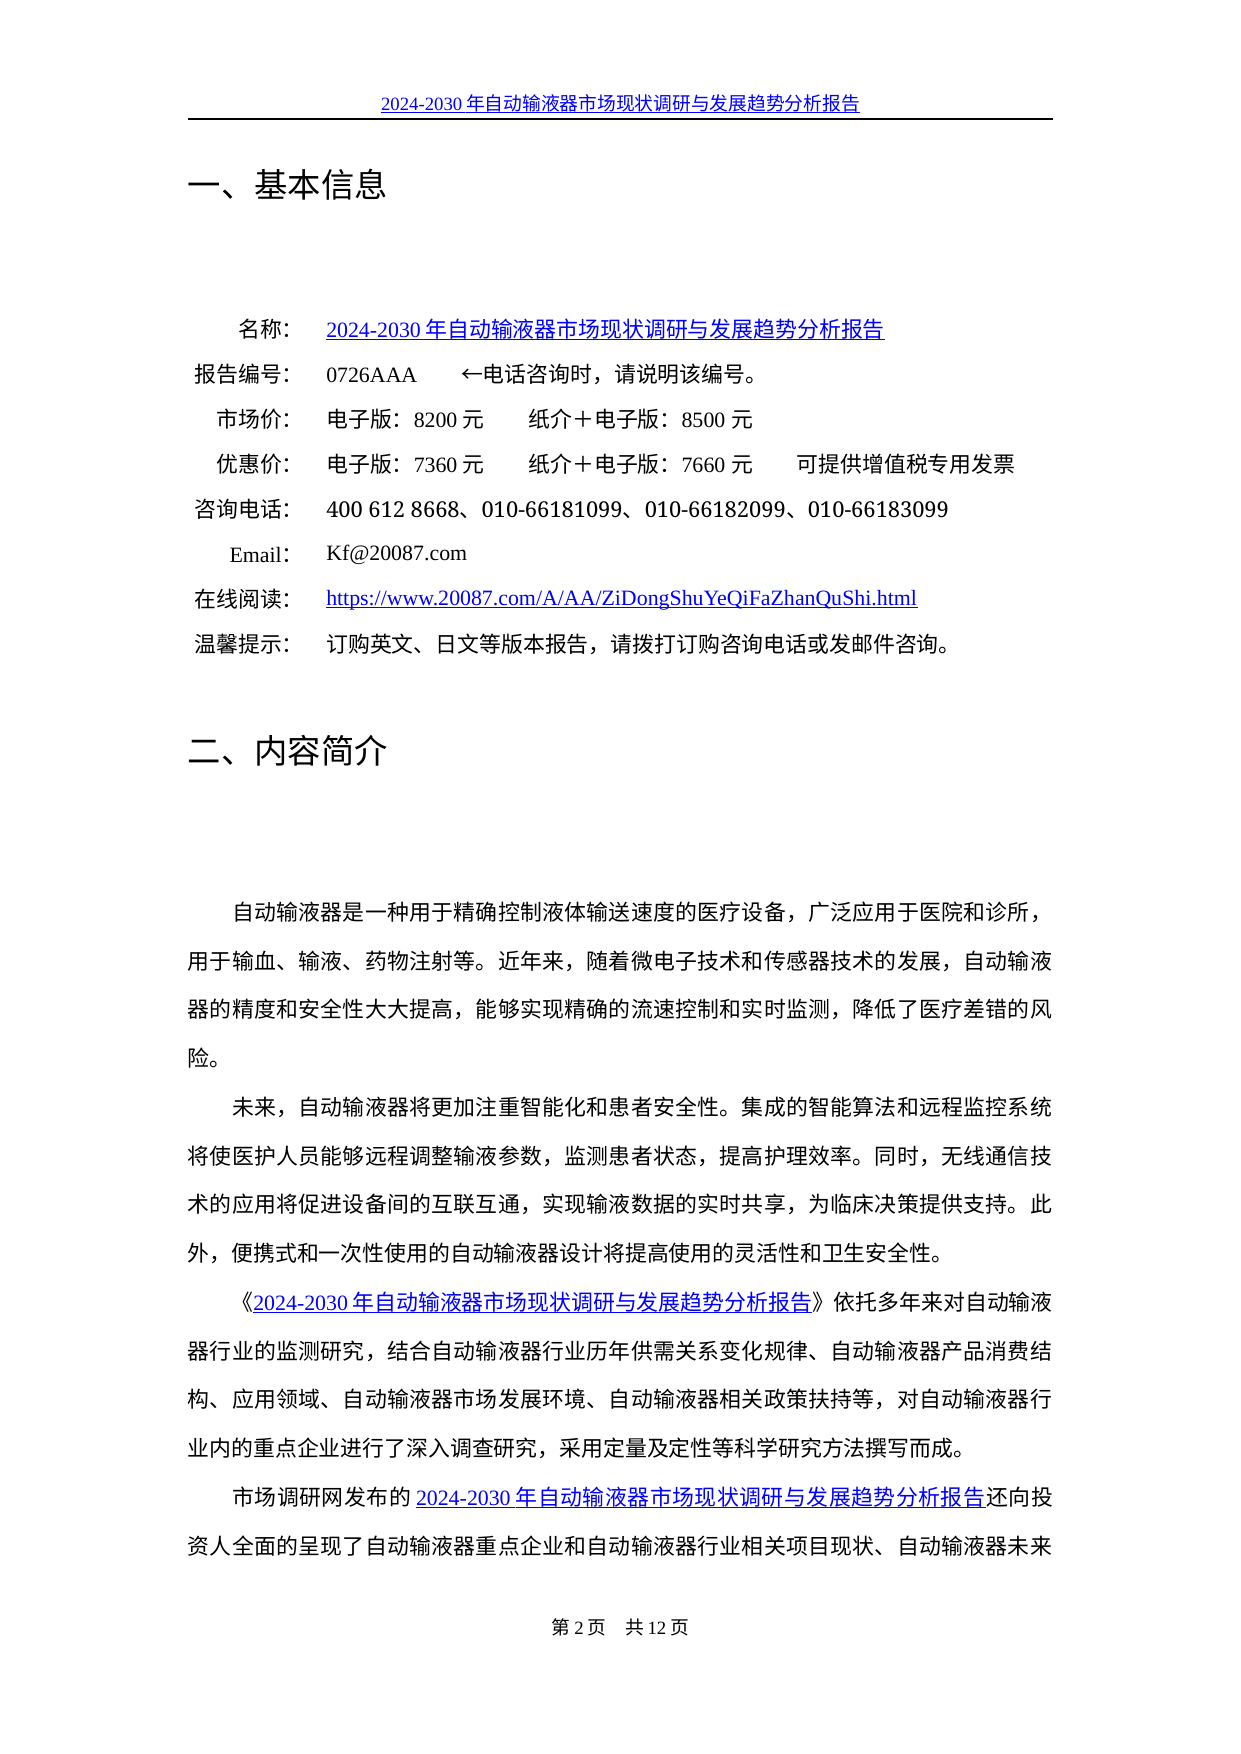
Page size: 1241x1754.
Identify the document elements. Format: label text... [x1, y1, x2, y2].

table_cell 0726AAA ←电话咨询时，请说明该编号。 [315, 357, 1073, 402]
table_cell [315, 582, 1073, 627]
table_cell 电子版：8200 元 纸介＋电子版：8500 元 [315, 402, 1073, 447]
table_cell 400 612 8668、010-66181099、010-66182099、010-66183099 [315, 492, 1073, 537]
table_cell 电子版：7360 元 纸介＋电子版：7660 元 可提供增值税专用发票 [315, 447, 1073, 492]
table_cell 在线阅读： [167, 582, 315, 627]
table_header 2024-2030年自动输液器市场现状调研与发展趋势分析报告 [315, 312, 1073, 357]
table_cell 订购英文、日文等版本报告，请拨打订购咨询电话或发邮件咨询。 [315, 627, 1073, 672]
table_cell 市场价： [167, 402, 315, 447]
table_cell 咨询电话： [167, 492, 315, 537]
title 一、基本信息 [187, 150, 1053, 215]
table_cell 报告编号： [167, 357, 315, 402]
table_cell 温馨提示： [167, 627, 315, 672]
title 二、内容简介 [187, 717, 1053, 782]
table_header 名称： [167, 312, 315, 357]
table_cell Kf@20087.com [315, 537, 1073, 582]
table_cell 优惠价： [167, 447, 315, 492]
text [187, 894, 1053, 1561]
table_cell Email： [167, 537, 315, 582]
